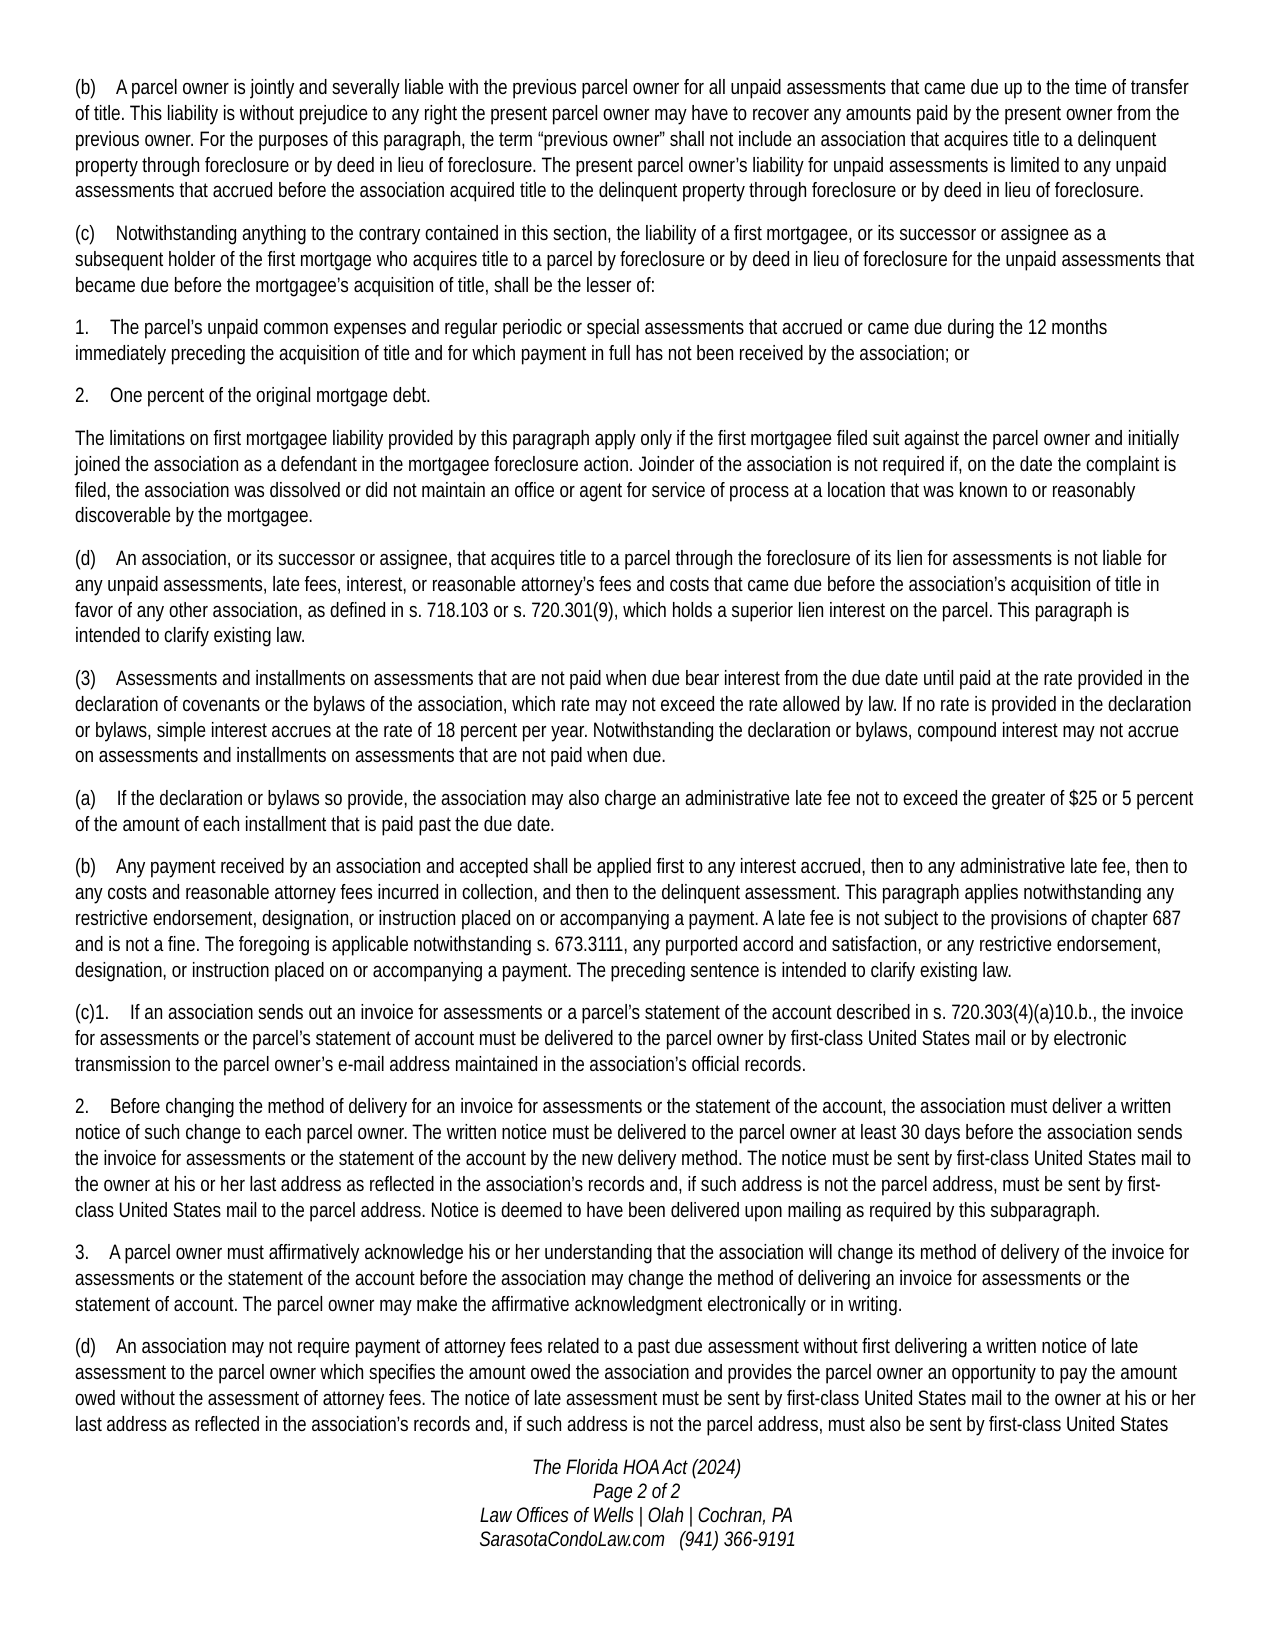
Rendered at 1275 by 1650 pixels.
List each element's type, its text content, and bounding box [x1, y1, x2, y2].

text (b) A parcel owner is jointly and severally liable with the previous parcel owner for all unpaid assessments that came due up to the time of transfer of title. This liability is without prejudice to any right the present parcel owner may have to recover any amounts paid by the present owner from the previous owner. For the purposes of this paragraph, the term “previous owner” shall not include an association that acquires title to a delinquent property through foreclosure or by deed in lieu of foreclosure. The present parcel owner’s liability for unpaid assessments is limited to any unpaid assessments that accrued before the association acquired title to the delinquent property through foreclosure or by deed in lieu of foreclosure. [75, 75, 1200, 202]
text (a) If the declaration or bylaws so provide, the association may also charge an administrative late fee not to exceed the greater of $25 or 5 percent of the amount of each installment that is paid past the due date. [75, 786, 1200, 836]
text (d) An association, or its successor or assignee, that acquires title to a parcel through the foreclosure of its lien for assessments is not liable for any unpaid assessments, late fees, interest, or reasonable attorney’s fees and costs that came due before the association’s acquisition of title in favor of any other association, as defined in s. 718.103 or s. 720.301(9), which holds a superior lien interest on the parcel. This paragraph is intended to clarify existing law. [75, 546, 1200, 647]
text 2. Before changing the method of delivery for an invoice for assessments or the statement of the account, the association must deliver a written notice of such change to each parcel owner. The written notice must be delivered to the parcel owner at least 30 days before the association sends the invoice for assessments or the statement of the account by the new delivery method. The notice must be sent by first-class United States mail to the owner at his or her last address as reflected in the association’s records and, if such address is not the parcel address, must be sent by first-class United States mail to the parcel address. Notice is deemed to have been delivered upon mailing as required by this subparagraph. [75, 1094, 1200, 1221]
text (c) Notwithstanding anything to the contrary contained in this section, the liability of a first mortgagee, or its successor or assignee as a subsequent holder of the first mortgage who acquires title to a parcel by foreclosure or by deed in lieu of foreclosure for the unpaid assessments that became due before the mortgagee’s acquisition of title, shall be the lesser of: [75, 221, 1200, 296]
text 1. The parcel’s unpaid common expenses and regular periodic or special assessments that accrued or came due during the 12 months immediately preceding the acquisition of title and for which payment in full has not been received by the association; or [75, 315, 1200, 365]
text (c)1. If an association sends out an invoice for assessments or a parcel’s statement of the account described in s. 720.303(4)(a)10.b., the invoice for assessments or the parcel’s statement of account must be delivered to the parcel owner by first-class United States mail or by electronic transmission to the parcel owner’s e-mail address maintained in the association’s official records. [75, 1000, 1200, 1076]
text The limitations on first mortgagee liability provided by this paragraph apply only if the first mortgagee filed suit against the parcel owner and initially joined the association as a defendant in the mortgagee foreclosure action. Joinder of the association is not required if, on the date the complaint is filed, the association was dissolved or did not maintain an office or agent for service of process at a location that was known to or reasonably discoverable by the mortgagee. [75, 426, 1200, 527]
text 2. One percent of the original mortgage debt. [75, 383, 1200, 407]
text 3. A parcel owner must affirmatively acknowledge his or her understanding that the association will change its method of delivery of the invoice for assessments or the statement of the account before the association may change the method of delivering an invoice for assessments or the statement of account. The parcel owner may make the affirmative acknowledgment electronically or in writing. [75, 1240, 1200, 1316]
text (b) Any payment received by an association and accepted shall be applied first to any interest accrued, then to any administrative late fee, then to any costs and reasonable attorney fees incurred in collection, and then to the delinquent assessment. This paragraph applies notwithstanding any restrictive endorsement, designation, or instruction placed on or accompanying a payment. A late fee is not subject to the provisions of chapter 687 and is not a fine. The foregoing is applicable notwithstanding s. 673.3111, any purported accord and satisfaction, or any restrictive endorsement, designation, or instruction placed on or accompanying a payment. The preceding sentence is intended to clarify existing law. [75, 854, 1200, 981]
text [75, 1334, 1200, 1436]
text (3) Assessments and installments on assessments that are not paid when due bear interest from the due date until paid at the rate provided in the declaration of covenants or the bylaws of the association, which rate may not exceed the rate allowed by law. If no rate is provided in the declaration or bylaws, simple interest accrues at the rate of 18 percent per year. Notwithstanding the declaration or bylaws, compound interest may not accrue on assessments and installments on assessments that are not paid when due. [75, 666, 1200, 767]
